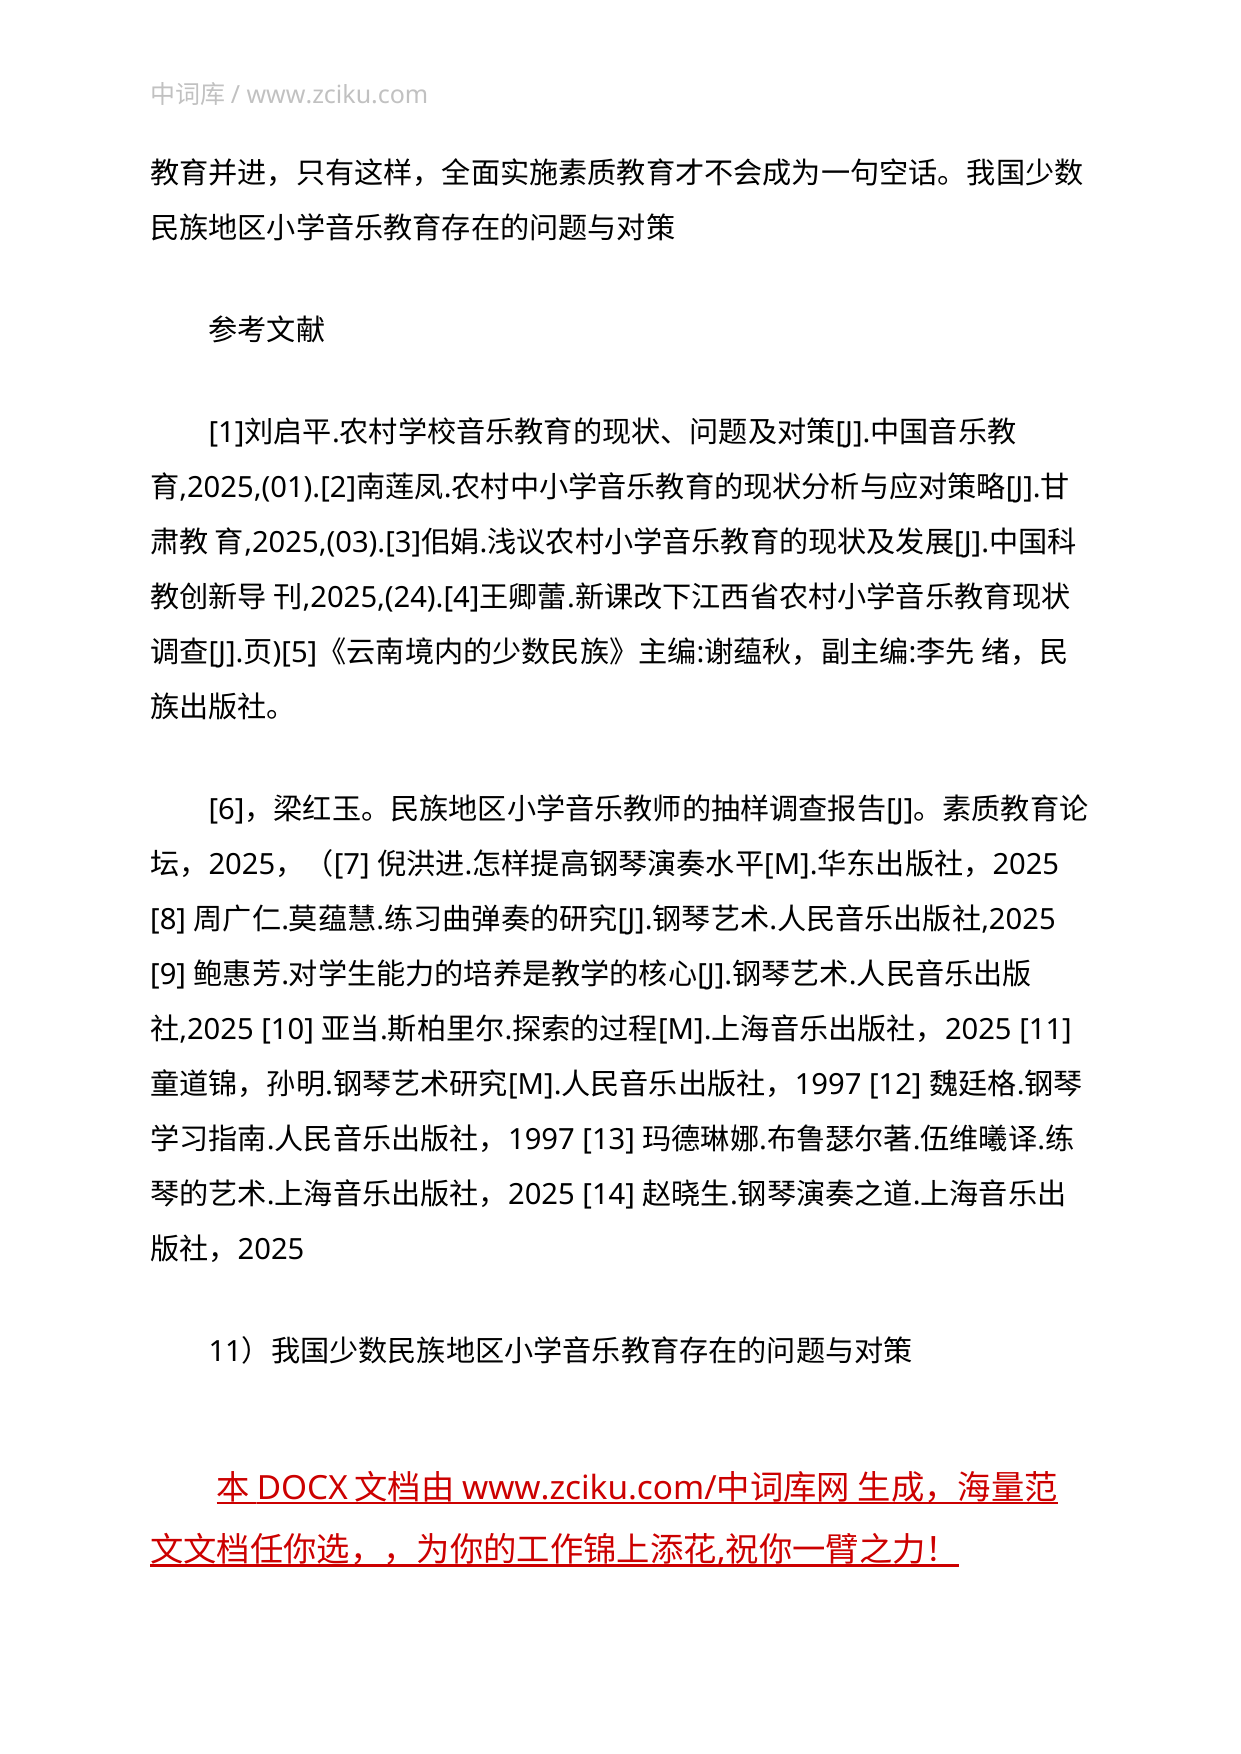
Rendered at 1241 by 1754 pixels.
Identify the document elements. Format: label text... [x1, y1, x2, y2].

text [6]，梁红玉。民族地区小学音乐教师的抽样调查报告[J]。素质教育论坛，2025，（[7] 倪洪进.怎样提高钢琴演奏水平[M].华东出版社，2025 [8] 周广仁.莫蕴慧.练习曲弹奏的研究[J].钢琴艺术.人民音乐出版社,2025 [9] 鲍惠芳.对学生能力的培养是教学的核心[J].钢琴艺术.人民音乐出版社,2025 [10] 亚当.斯柏里尔.探索的过程[M].上海音乐出版社，2025 [11] 童道锦，孙明.钢琴艺术研究[M].人民音乐出版社，1997 [12] 魏廷格.钢琴学习指南.人民音乐出版社，1997 [13] 玛德琳娜.布鲁瑟尔著.伍维曦译.练琴的艺术.上海音乐出版社，2025 [14] 赵晓生.钢琴演奏之道.上海音乐出版社，2025 [150, 785, 1090, 1268]
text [150, 150, 1090, 247]
text 11）我国少数民族地区小学音乐教育存在的问题与对策 [150, 1327, 1090, 1369]
text 本DOCX文档由 www.zciku.com/中词库网 生成，海量范文文档任你选，，为你的工作锦上添花,祝你一臂之力！ [150, 1460, 1090, 1572]
text [1]刘启平.农村学校音乐教育的现状、问题及对策[J].中国音乐教 育,2025,(01).[2]南莲凤.农村中小学音乐教育的现状分析与应对策略[J].甘肃教 育,2025,(03).[3]佀娟.浅议农村小学音乐教育的现状及发展[J].中国科教创新导 刊,2025,(24).[4]王卿蕾.新课改下江西省农村小学音乐教育现状调查[J].页)[5]《云南境内的少数民族》主编:谢蕴秋，副主编:李先 绪，民族出版社。 [150, 408, 1090, 726]
text 参考文献 [150, 307, 1090, 349]
